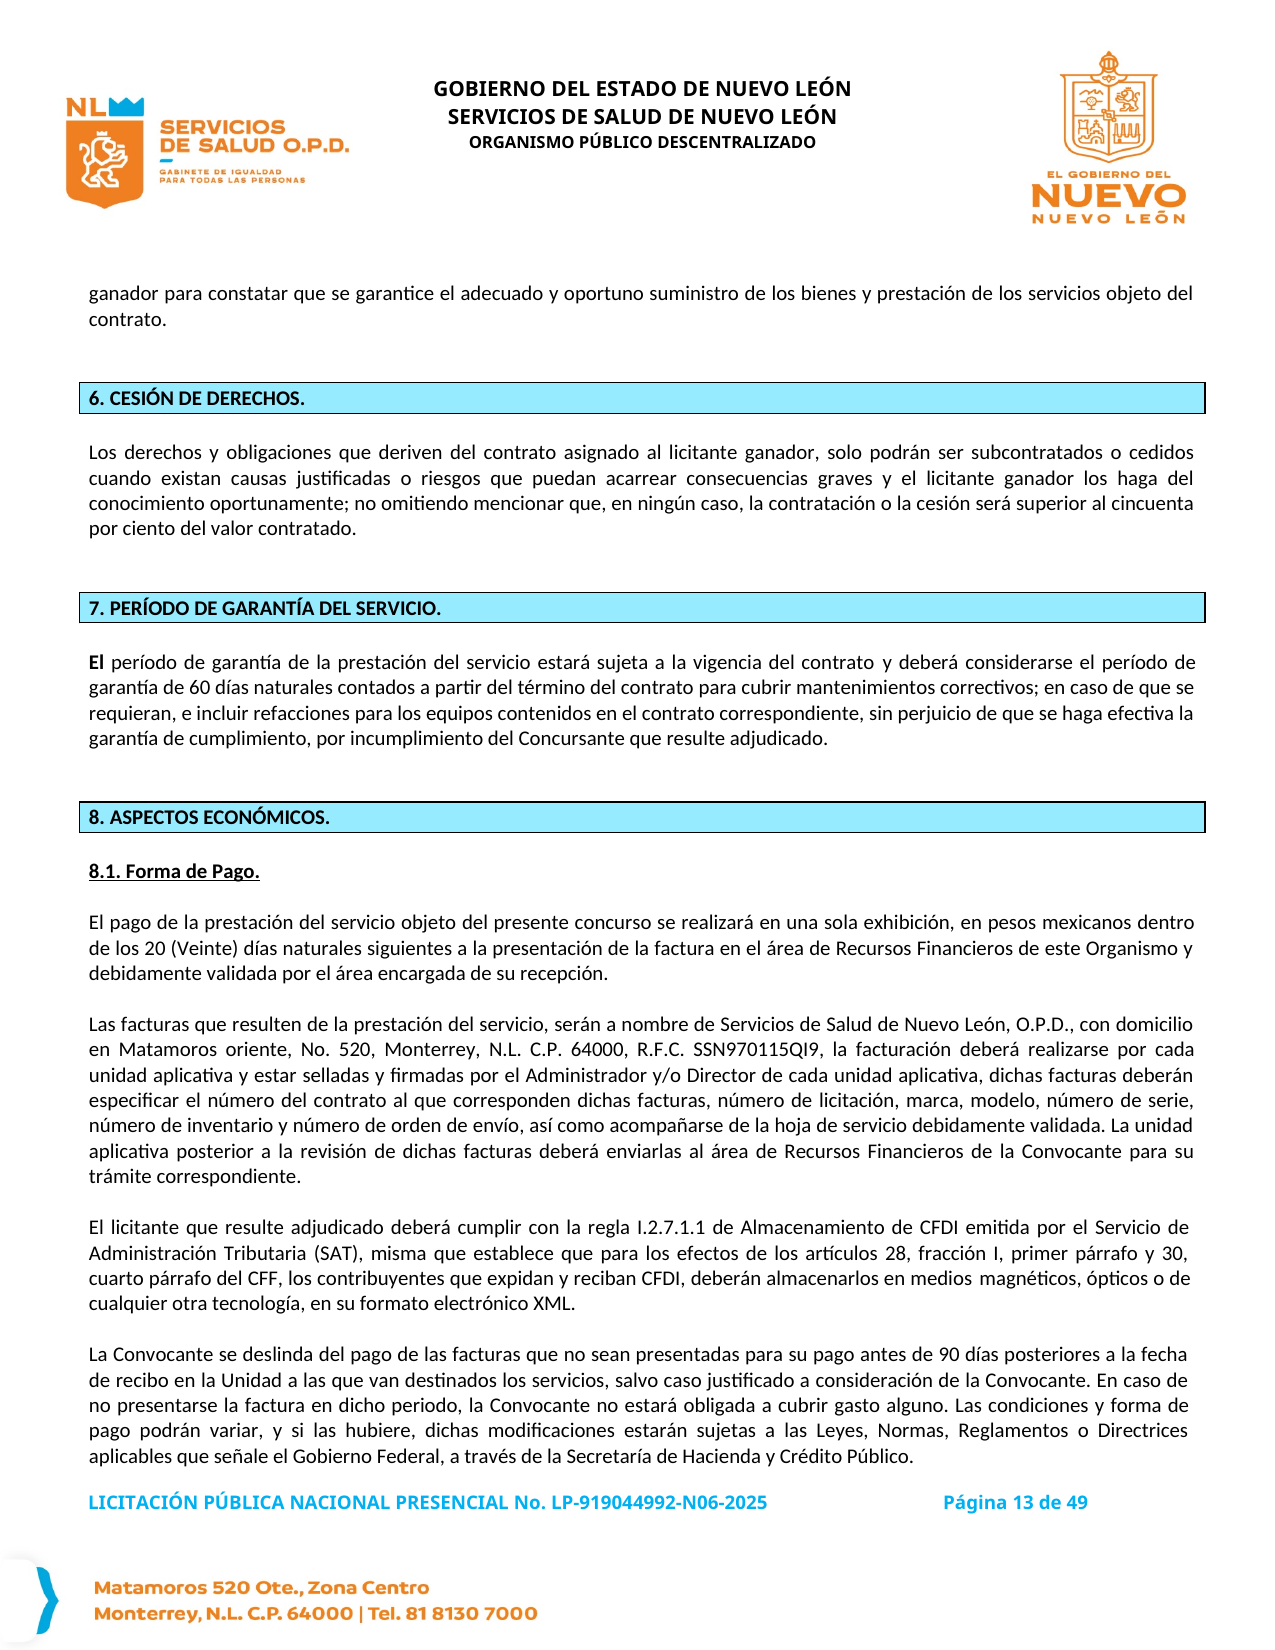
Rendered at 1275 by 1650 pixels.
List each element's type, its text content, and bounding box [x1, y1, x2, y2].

text El pago de la prestación del servicio objeto del presente concurso se realizará en una sola exhibición, en pesos mexicanos dentro de los 20 (Veinte) días naturales siguientes a la presentación de la factura en el área de Recursos Financieros de este Organismo y debidamente validada por el área encargada de su recepción. [89, 909, 1196, 986]
text El licitante que resulte adjudicado deberá cumplir con la regla I.2.7.1.1 de Almacenamiento de CFDI emitida por el Servicio de Administración Tributaria (SAT), misma que establece que para los efectos de los artículos 28, fracción I, primer párrafo y 30, cuarto párrafo del CFF, los contribuyentes que expidan y reciban CFDI, deberán almacenarlos en medios magnéticos, ópticos o de cualquier otra tecnología, en su formato electrónico XML. [89, 1214, 1191, 1316]
text El período de garantía de la prestación del servicio estará sujeta a la vigencia del contrato y deberá considerarse el período de garantía de 60 días naturales contados a partir del término del contrato para cubrir mantenimientos correctivos; en caso de que se requieran, e incluir refacciones para los equipos contenidos en el contrato correspondiente, sin perjuicio de que se haga efectiva la garantía de cumplimiento, por incumplimiento del Concursante que resulte adjudicado. [89, 649, 1196, 751]
text Los derechos y obligaciones que deriven del contrato asignado al licitante ganador, solo podrán ser subcontratados o cedidos cuando existan causas justificadas o riesgos que puedan acarrear consecuencias graves y el licitante ganador los haga del conocimiento oportunamente; no omitiendo mencionar que, en ningún caso, la contratación o la cesión será superior al cincuenta por ciento del valor contratado. [89, 439, 1196, 541]
text 8. ASPECTOS ECONÓMICOS. [80, 803, 1204, 832]
picture [0, 1528, 549, 1650]
text 8.1. Forma de Pago. [89, 858, 1196, 884]
text Las facturas que resulten de la prestación del servicio, serán a nombre de Servicios de Salud de Nuevo León, O.P.D., con domicilio en Matamoros oriente, No. 520, Monterrey, N.L. C.P. 64000, R.F.C. SSN970115QI9, la facturación deberá realizarse por cada unidad aplicativa y estar selladas y firmadas por el Administrador y/o Director de cada unidad aplicativa, dichas facturas deberán especificar el número del contrato al que corresponden dichas facturas, número de licitación, marca, modelo, número de serie, número de inventario y número de orden de envío, así como acompañarse de la hoja de servicio debidamente validada. La unidad aplicativa posterior a la revisión de dichas facturas deberá enviarlas al área de Recursos Financieros de la Convocante para su trámite correspondiente. [89, 1011, 1196, 1189]
picture [1019, 39, 1204, 251]
text La Convocante se deslinda del pago de las facturas que no sean presentadas para su pago antes de 90 días posteriores a la fecha de recibo en la Unidad a las que van destinados los servicios, salvo caso justificado a consideración de la Convocante. En caso de no presentarse la factura en dicho periodo, la Convocante no estará obligada a cubrir gasto alguno. Las condiciones y forma de pago podrán variar, y si las hubiere, dichas modificaciones estarán sujetas a las Leyes, Normas, Reglamentos o Directrices aplicables que señale el Gobierno Federal, a través de la Secretaría de Hacienda y Crédito Público. [89, 1341, 1191, 1468]
text 6. CESIÓN DE DERECHOS. [80, 383, 1204, 413]
text 7. PERÍODO DE GARANTÍA DEL SERVICIO. [80, 593, 1204, 622]
picture [38, 70, 372, 226]
